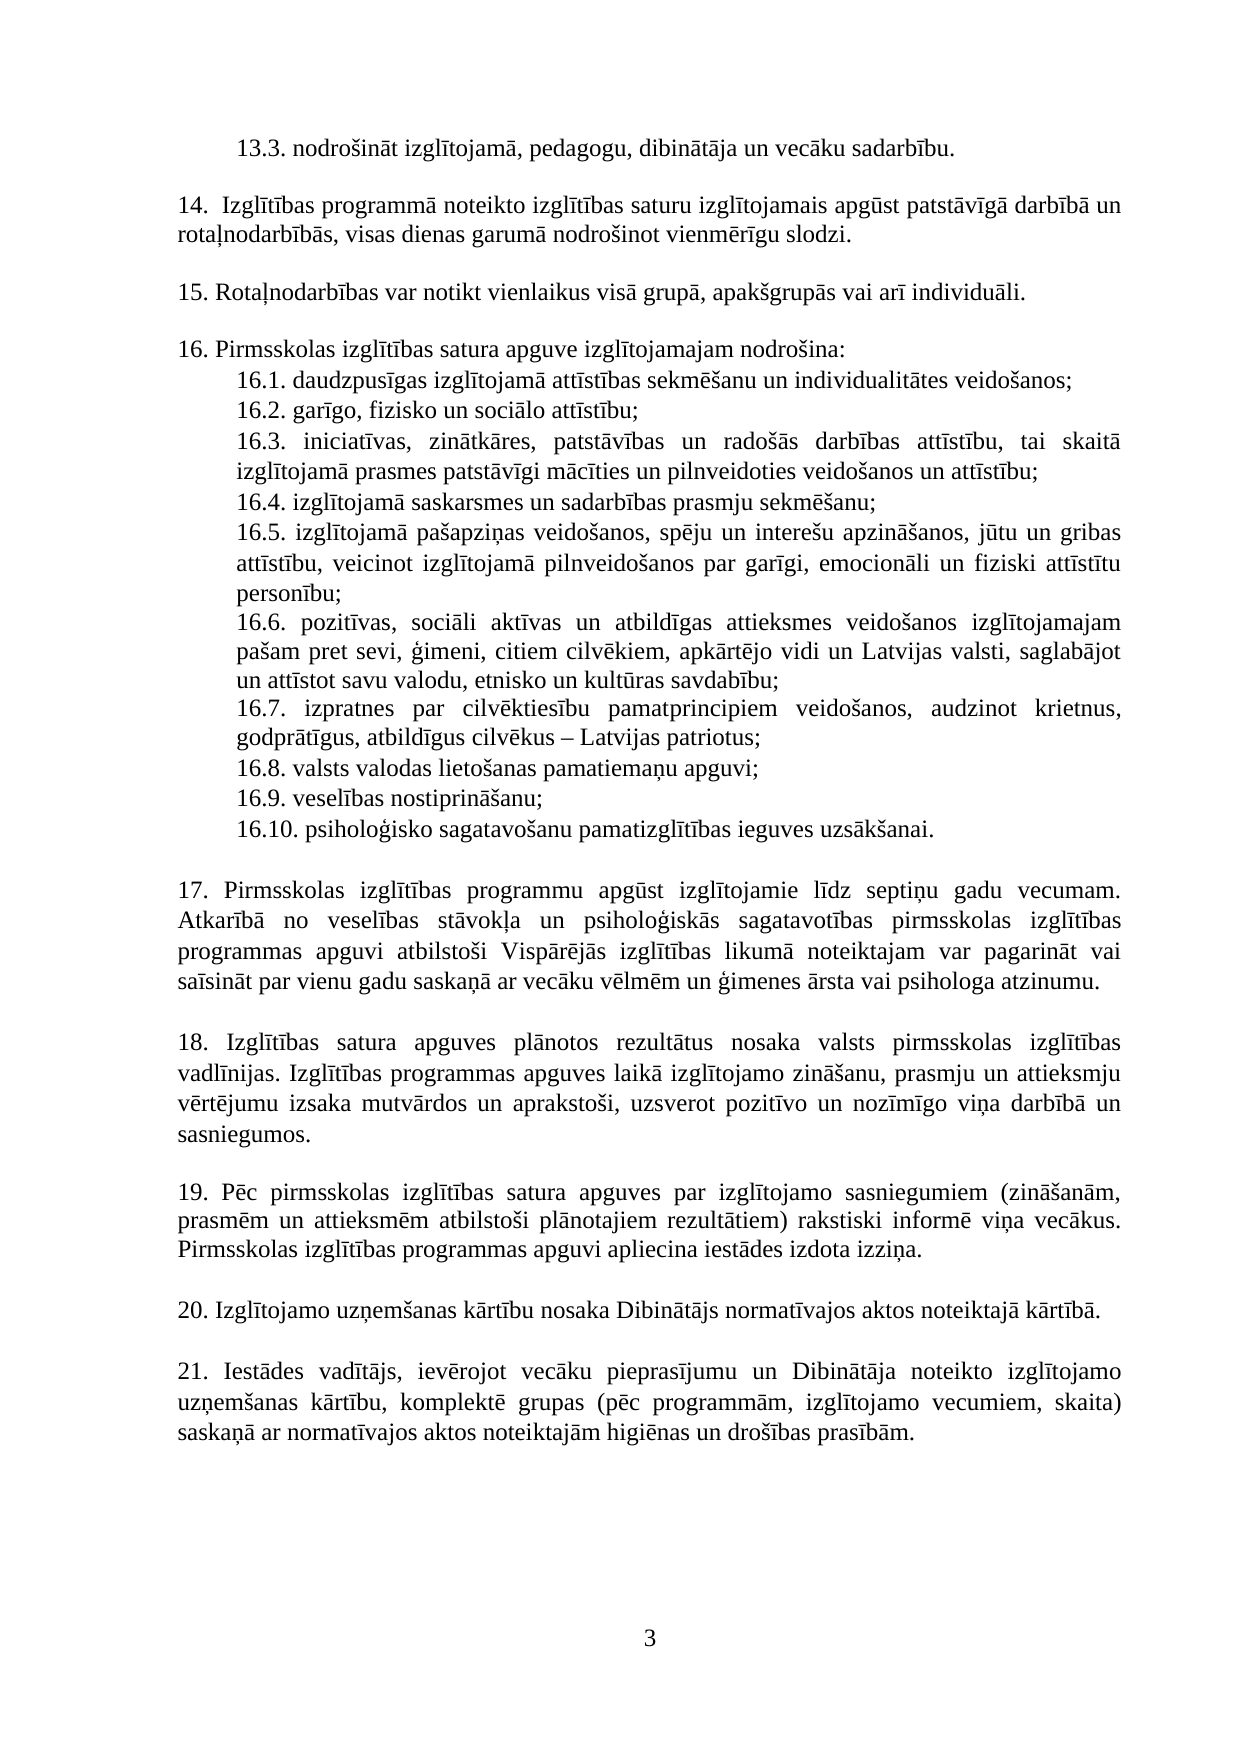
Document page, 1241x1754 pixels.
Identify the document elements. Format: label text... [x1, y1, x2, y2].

text 18. Izglītības satura apguves plānotos rezultātus nosaka valsts pirmsskolas izglītības vadlīnijas. Izglītības programmas apguves laikā izglītojamo zināšanu, prasmju un attieksmju vērtējumu izsaka mutvārdos un aprakstoši, uzsverot pozitīvo un nozīmīgo viņa darbībā un sasniegumos. [177, 1026, 1122, 1148]
text 14. Izglītības programmā noteikto izglītības saturu izglītojamais apgūst patstāvīgā darbībā un rotaļnodarbībās, visas dienas garumā nodrošinot vienmērīgu slodzi. [177, 191, 1122, 248]
text 21. Iestādes vadītājs, ievērojot vecāku pieprasījumu un Dibinātāja noteikto izglītojamo uzņemšanas kārtību, komplektē grupas (pēc programmām, izglītojamo vecumiem, skaita) saskaņā ar normatīvajos aktos noteiktajām higiēnas un drošības prasībām. [177, 1354, 1122, 1446]
text 15. Rotaļnodarbības var notikt vienlaikus visā grupā, apakšgrupās vai arī individuāli. [177, 277, 1122, 306]
text 16.3. iniciatīvas, zinātkāres, patstāvības un radošās darbības attīstību, tai skaitā izglītojamā prasmes patstāvīgi mācīties un pilnveidoties veidošanos un attīstību; [236, 424, 1122, 485]
text 19. Pēc pirmsskolas izglītības satura apguves par izglītojamo sasniegumiem (zināšanām, prasmēm un attieksmēm atbilstoši plānotajiem rezultātiem) rakstiski informē viņa vecākus. Pirmsskolas izglītības programmas apguvi apliecina iestādes izdota . [177, 1177, 1122, 1263]
text 20. Izglītojamo uzņemšanas kārtību nosaka Dibinātājs normatīvajos aktos noteiktajā kārtībā. [177, 1293, 1122, 1324]
text 16.4. izglītojamā saskarsmes un sadarbības prasmju sekmēšanu; [236, 485, 1122, 516]
text 16.5. izglītojamā pašapziņas veidošanos, spēju un interešu apzināšanos, jūtu un gribas attīstību, veicinot izglītojamā pilnveidošanos par garīgi, emocionāli un fiziski attīstītu personību; [236, 516, 1122, 607]
text 16.1. daudzpusīgas izglītojamā attīstības sekmēšanu un individualitātes veidošanos; [236, 363, 1122, 394]
text 16.9. veselības nostiprināšanu; [236, 782, 1122, 812]
text 16.8. valsts valodas lietošanas pamatiemaņu apguvi; [236, 751, 1122, 782]
text 13.3. nodrošināt izglītojamā, pedagogu, dibinātāja un vecāku sadarbību. [236, 131, 1122, 162]
text 17. Pirmsskolas izglītības programmu apgūst izglītojamie līdz septiņu gadu vecumam. Atkarībā no veselības stāvokļa un psiholoģiskās sagatavotības pirmsskolas izglītības programmas apguvi atbilstoši Vispārējās izglītības likumā noteiktajam var pagarināt vai saīsināt par vienu gadu saskaņā ar vecāku vēlmēm un ģimenes ārsta vai psihologa atzinumu. [177, 873, 1122, 995]
text 16.10. psiholoģisko sagatavošanu pamatizglītības ieguves uzsākšanai. [236, 812, 1122, 843]
text 16.7. izpratnes par cilvēktiesību pamatprincipiem veidošanos, audzinot krietnus, godprātīgus, atbildīgus cilvēkus – Latvijas patriotus; [236, 693, 1122, 751]
text 16.2. garīgo, fizisko un sociālo attīstību; [236, 394, 1122, 424]
text 16.6. pozitīvas, sociāli aktīvas un atbildīgas attieksmes veidošanos izglītojamajam pašam pret sevi, ģimeni, citiem cilvēkiem, apkārtējo vidi un Latvijas valsti, saglabājot un attīstot savu valodu, etnisko un kultūras savdabību; [236, 607, 1122, 693]
text 16. Pirmsskolas izglītības satura apguve izglītojamajam nodrošina: [177, 334, 1122, 363]
